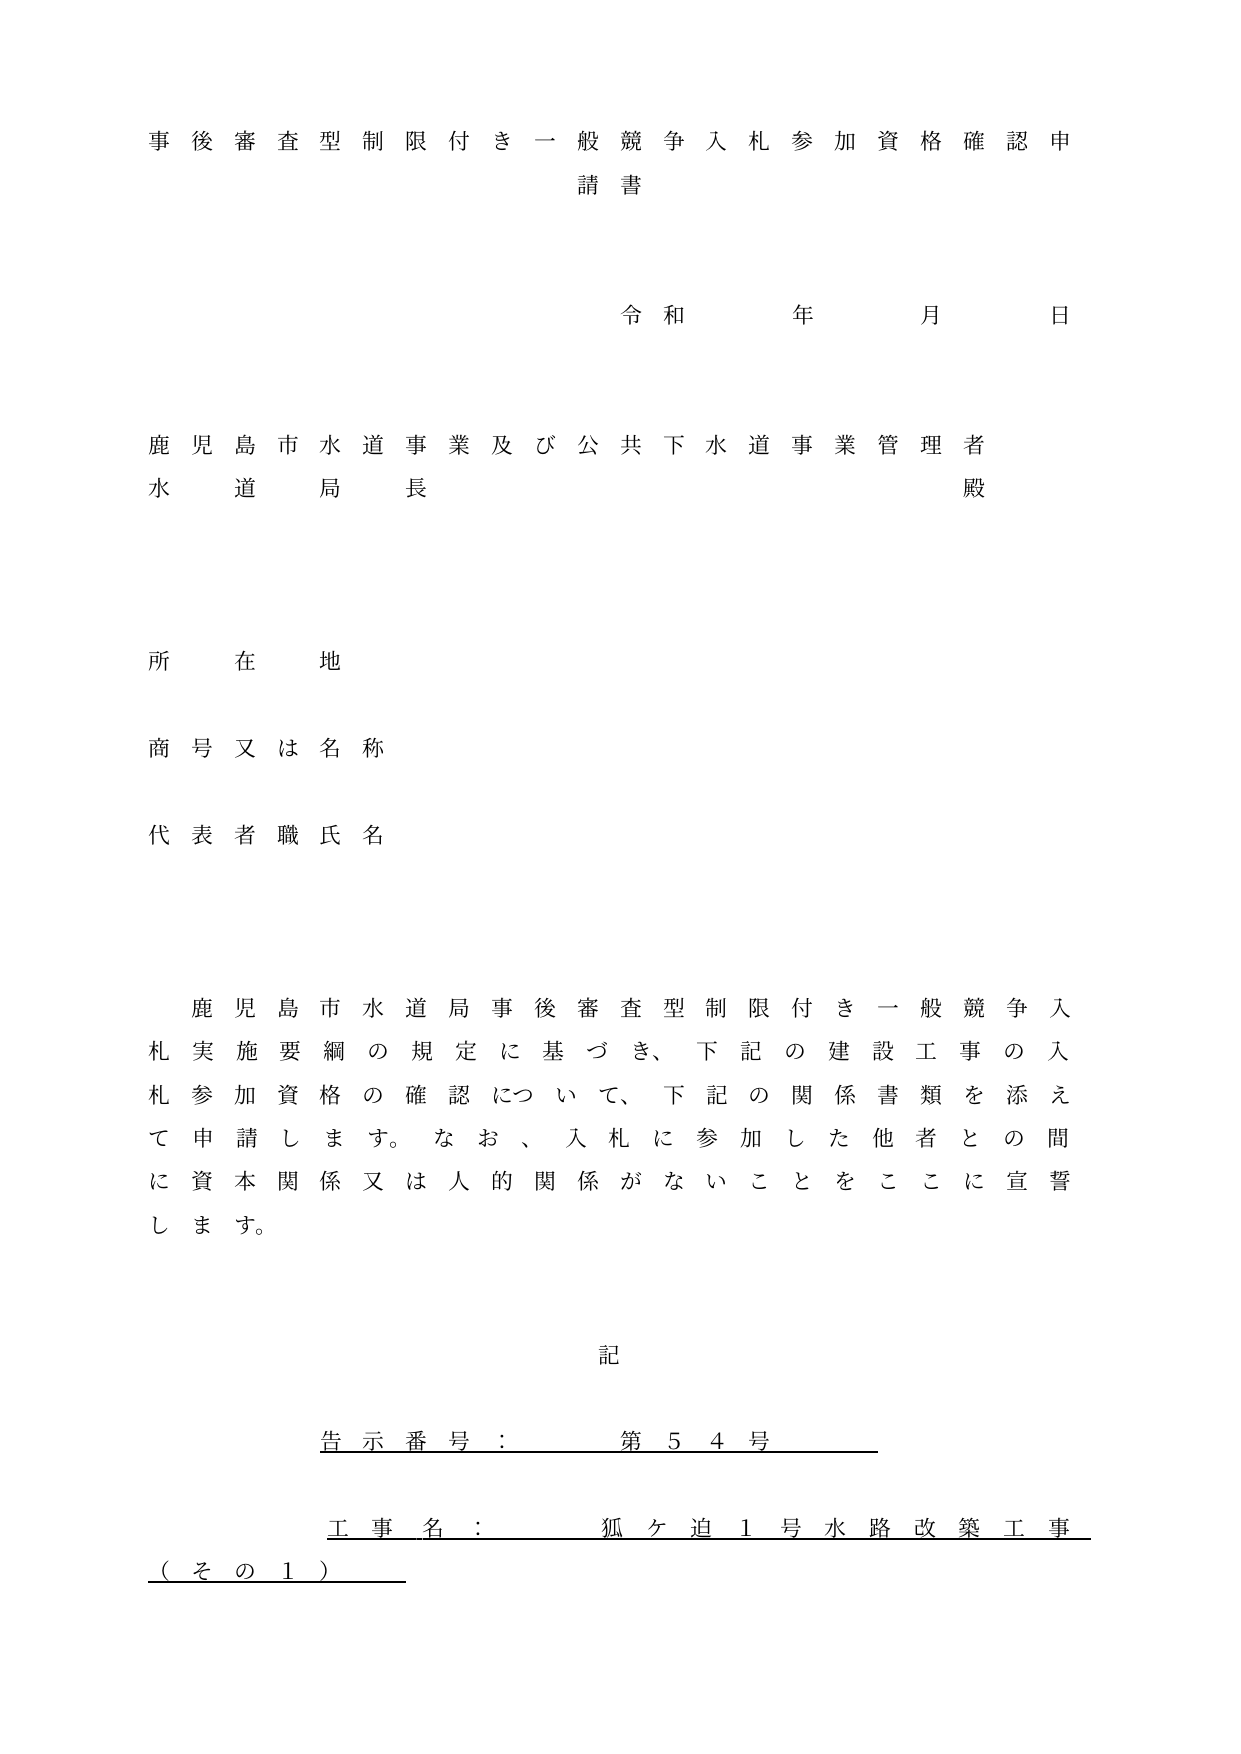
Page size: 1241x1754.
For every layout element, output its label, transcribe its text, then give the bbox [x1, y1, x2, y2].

text 鹿児島市水道事業及び公共下水道事業管理者 [148, 422, 1092, 465]
text 代表者職氏名 [148, 769, 1092, 855]
subtitle 記 [148, 1332, 1092, 1375]
text 告示番号： 第５４号 [148, 1419, 1092, 1462]
text 水 道 局 長 殿 [148, 465, 1092, 509]
text 事後審査型制限付き一般競争入札参加資格確認申請書 [148, 119, 1092, 205]
text 鹿児島市水道局事後審査型制限付き一般競争入札実施要綱の規定に基づき、下記の建設工事の入札参加資格の確認について、下記の関係書類を添えて申請します。なお、入札に参加した他者との間に資本関係又は人的関係がないことをここに宣誓します。 [148, 985, 1092, 1245]
text 工事名： 狐ケ迫１号水路改築工事（その１） [148, 1505, 1092, 1592]
text 商号又は名称 [148, 682, 1092, 769]
text 所 在 地 [148, 595, 1092, 682]
text 令和 年 月 日 [148, 292, 1092, 335]
